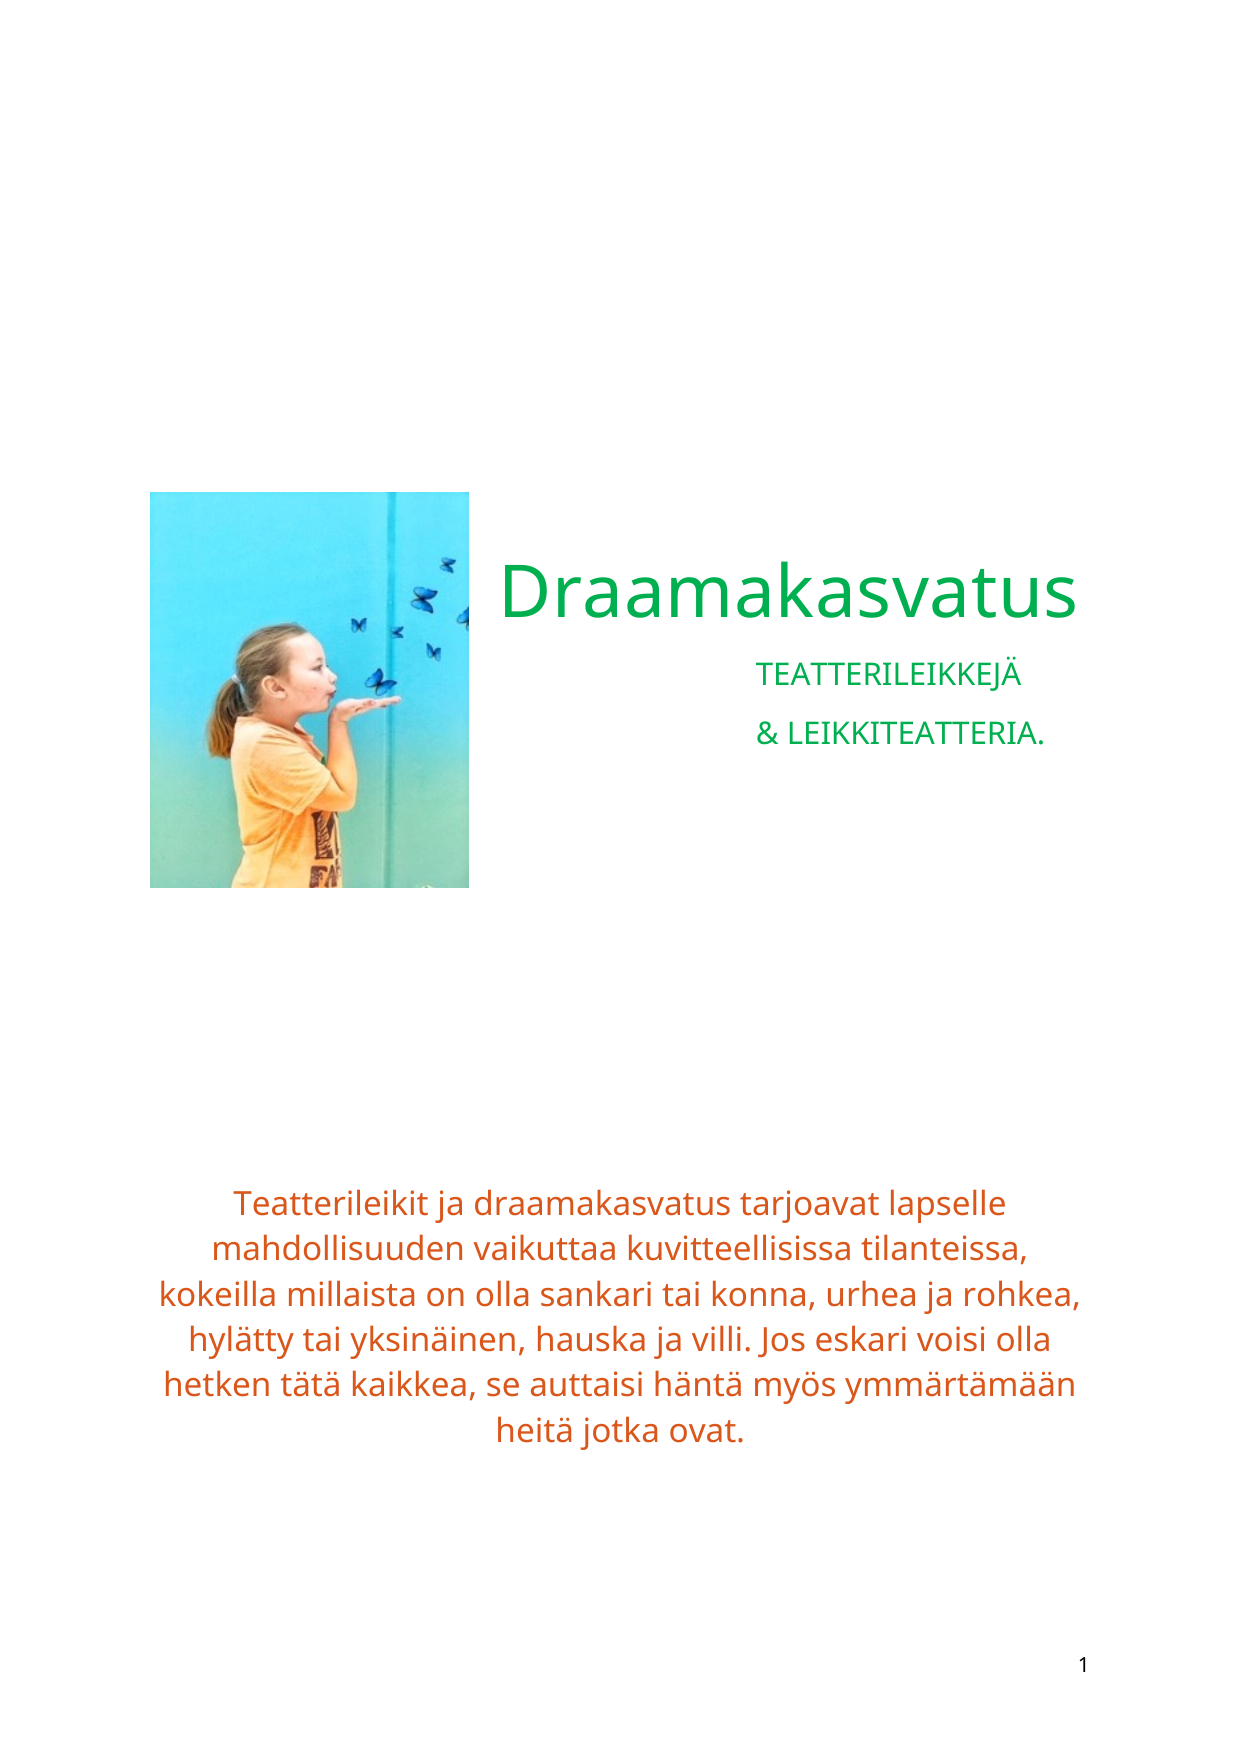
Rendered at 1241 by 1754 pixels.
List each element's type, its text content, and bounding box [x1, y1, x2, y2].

picture [150, 492, 469, 888]
text Teatterileikit ja draamakasvatus tarjoavat lapselle mahdollisuuden vaikuttaa kuvitteellisissa tilanteissa, kokeilla millaista on olla sankari tai konna, urhea ja rohkea, hylätty tai yksinäinen, hauska ja villi. Jos eskari voisi olla hetken tätä kaikkea, se auttaisi häntä myös ymmärtämään heitä jotka ovat. [150, 1179, 1090, 1452]
text Draamakasvatus [469, 540, 1090, 639]
text TEATTERILEIKKEJÄ [469, 652, 1090, 694]
text & LEIKKITEATTERIA. [469, 711, 1090, 754]
